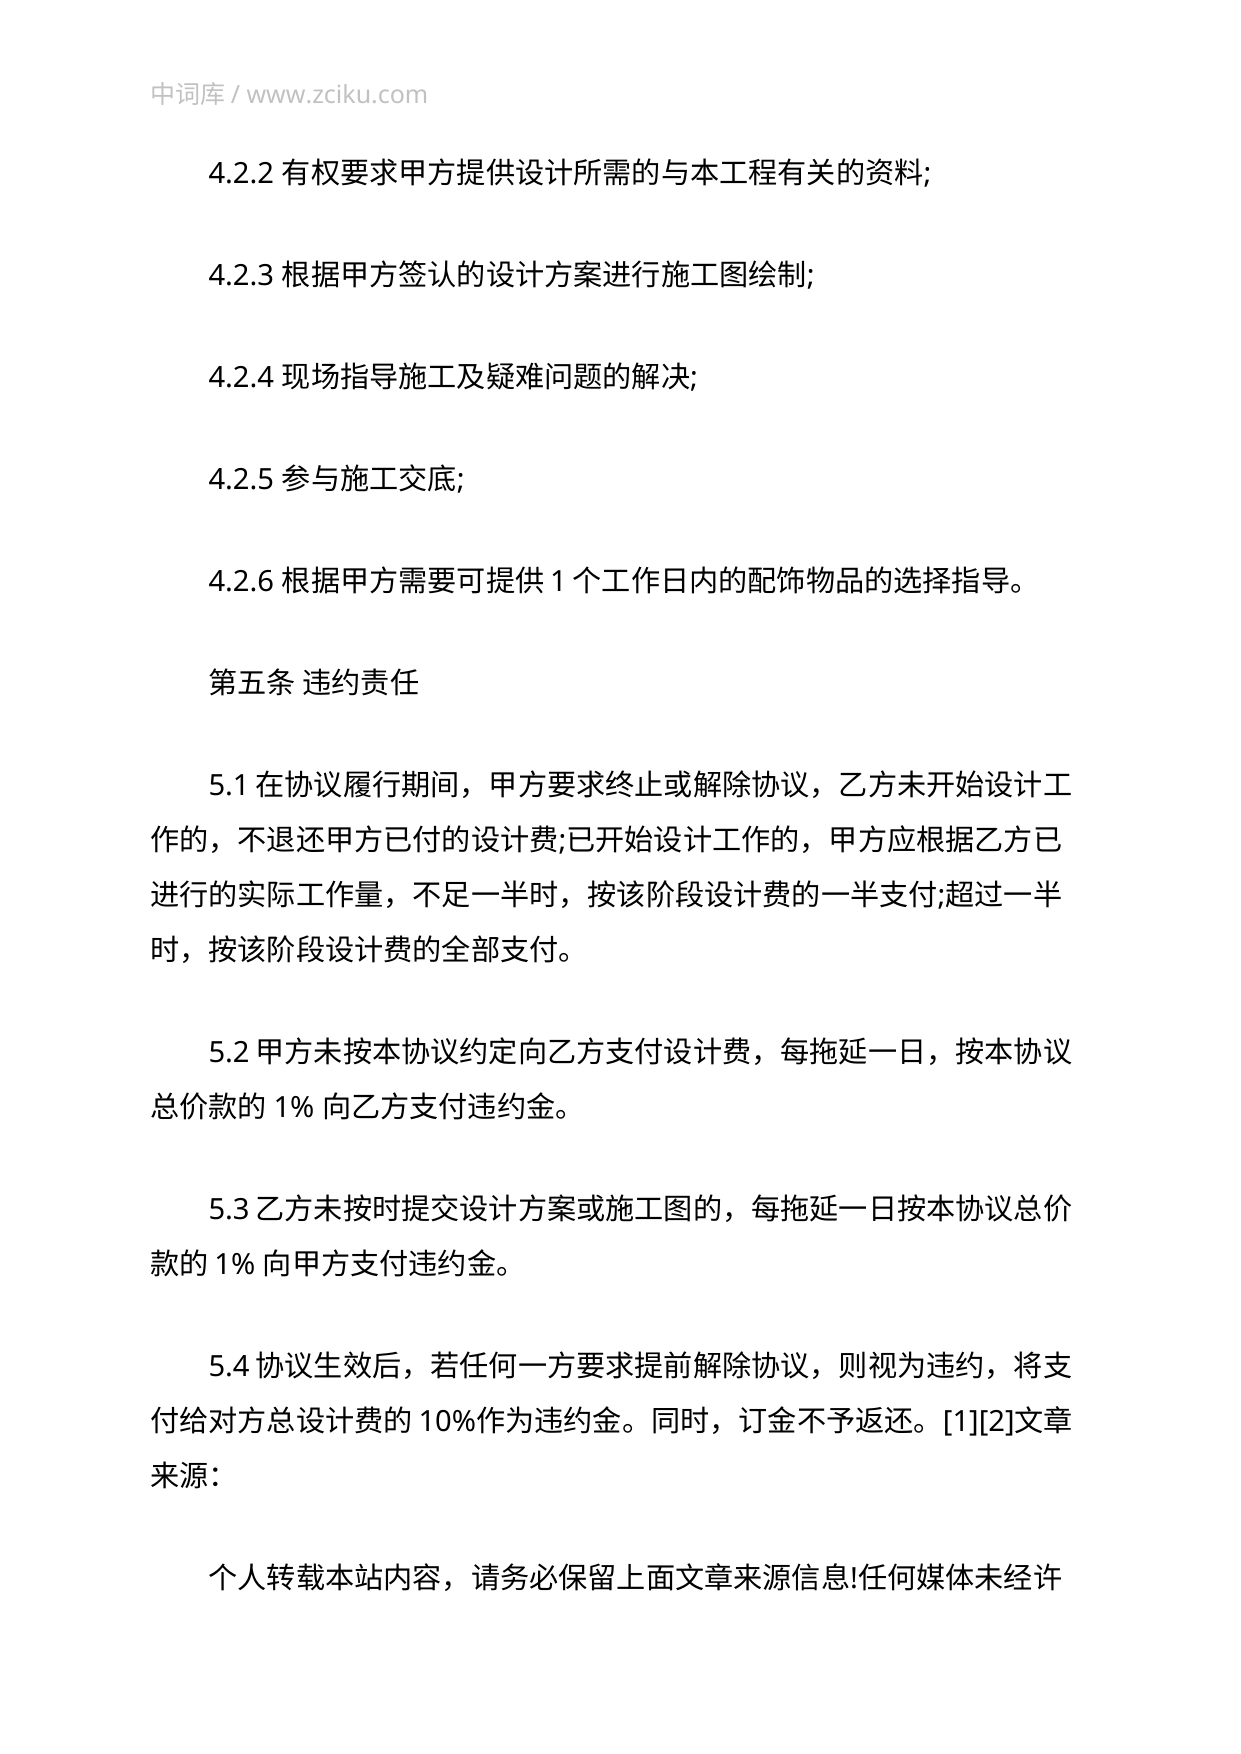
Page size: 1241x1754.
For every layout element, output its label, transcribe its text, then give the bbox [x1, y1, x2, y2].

text 4.2.5 参与施工交底; [150, 456, 1090, 498]
text 4.2.6 根据甲方需要可提供1个工作日内的配饰物品的选择指导。 [150, 558, 1090, 600]
text 4.2.4 现场指导施工及疑难问题的解决; [150, 354, 1090, 396]
text 5.3乙方未按时提交设计方案或施工图的，每拖延一日按本协议总价款的1% 向甲方支付违约金。 [150, 1185, 1090, 1283]
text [150, 1554, 1090, 1597]
text 5.2甲方未按本协议约定向乙方支付设计费，每拖延一日，按本协议总价款的 1% 向乙方支付违约金。 [150, 1028, 1090, 1126]
text 4.2.2 有权要求甲方提供设计所需的与本工程有关的资料; [150, 150, 1090, 192]
text 5.4协议生效后，若任何一方要求提前解除协议，则视为违约，将支付给对方总设计费的10%作为违约金。同时，订金不予返还。[1][2]文章来源： [150, 1342, 1090, 1495]
text 第五条 违约责任 [150, 660, 1090, 702]
text 5.1在协议履行期间，甲方要求终止或解除协议，乙方未开始设计工作的，不退还甲方已付的设计费;已开始设计工作的，甲方应根据乙方已进行的实际工作量，不足一半时，按该阶段设计费的一半支付;超过一半时，按该阶段设计费的全部支付。 [150, 762, 1090, 969]
text 4.2.3 根据甲方签认的设计方案进行施工图绘制; [150, 252, 1090, 294]
